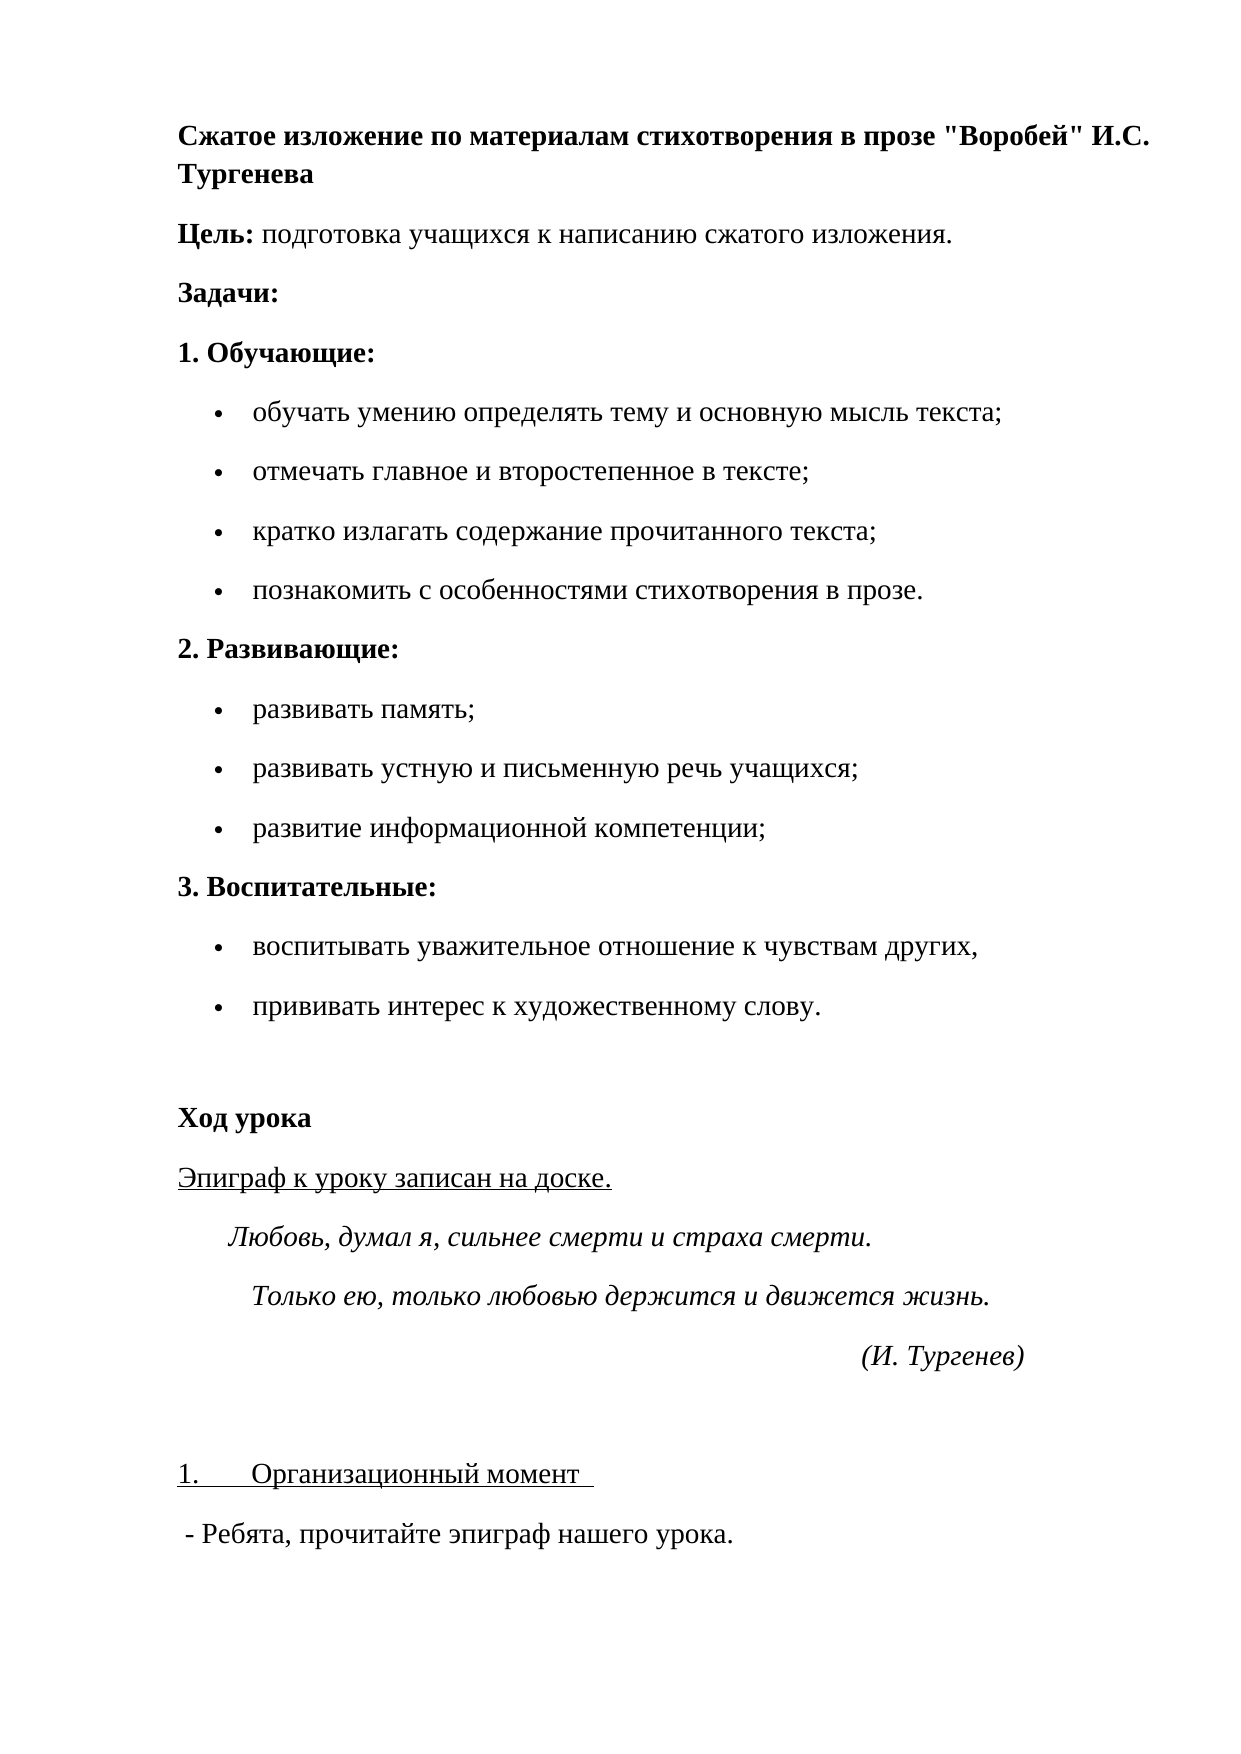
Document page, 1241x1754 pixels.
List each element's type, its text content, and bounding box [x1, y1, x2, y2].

list познакомить с особенностями стихотворения в прозе. [215, 572, 1152, 606]
text Только ею, только любовью держится и движется жизнь. [177, 1278, 1152, 1312]
text Эпиграф к уроку записан на доске. [177, 1160, 1152, 1193]
text 3. Воспитательные: [177, 869, 1152, 903]
list отмечать главное и второстепенное в тексте; [215, 453, 1152, 487]
text Цель: подготовка учащихся к написанию сжатого изложения. [177, 216, 1152, 249]
text 1. Обучающие: [177, 335, 1152, 368]
list развивать память; [215, 691, 1152, 724]
text (И. Тургенев) [177, 1338, 1152, 1371]
list развивать устную и письменную речь учащихся; [215, 750, 1152, 784]
list прививать интерес к художественному слову. [215, 988, 1152, 1021]
text Сжатое изложение по материалам стихотворения в прозе "Воробей" И.С. Тургенева [177, 118, 1152, 190]
list развитие информационной компетенции; [215, 810, 1152, 843]
text 1. Организационный момент [177, 1457, 1152, 1490]
list воспитывать уважительное отношение к чувствам других, [215, 928, 1152, 962]
list кратко излагать содержание прочитанного текста; [215, 513, 1152, 546]
text Ход урока [177, 1100, 1152, 1134]
text Задачи: [177, 275, 1152, 309]
text 2. Развивающие: [177, 632, 1152, 665]
text - Ребята, прочитайте эпиграф нашего урока. [177, 1516, 1152, 1549]
list обучать умению определять тему и основную мысль текста; [215, 394, 1152, 428]
text Любовь, думал я, сильнее смерти и страха смерти. [177, 1219, 1152, 1253]
